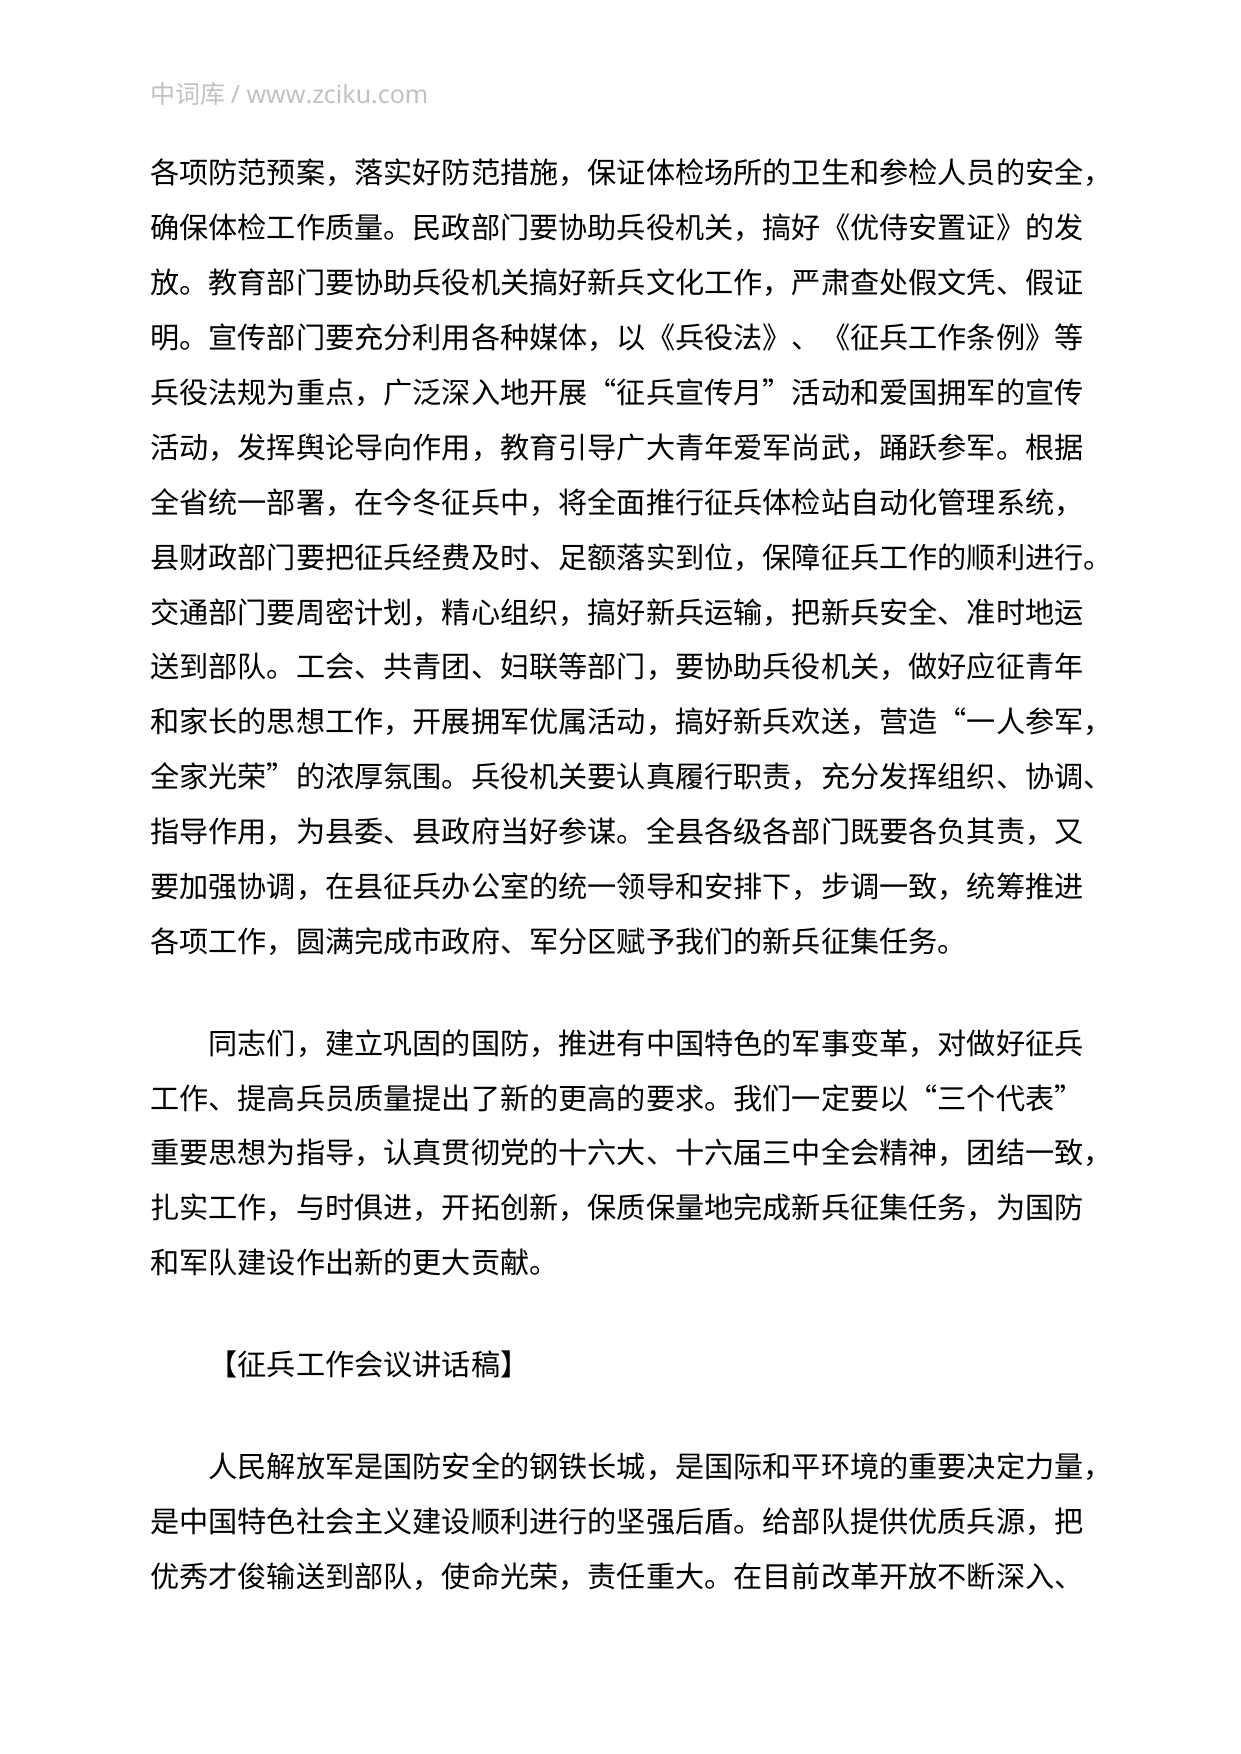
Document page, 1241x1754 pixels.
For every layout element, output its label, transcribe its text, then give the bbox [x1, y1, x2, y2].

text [150, 150, 1090, 961]
text 【征兵工作会议讲话稿】 [150, 1342, 1090, 1384]
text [150, 1443, 1090, 1596]
text 同志们，建立巩固的国防，推进有中国特色的军事变革，对做好征兵工作、提高兵员质量提出了新的更高的要求。我们一定要以“三个代表”重要思想为指导，认真贯彻党的十六大、十六届三中全会精神，团结一致，扎实工作，与时俱进，开拓创新，保质保量地完成新兵征集任务，为国防和军队建设作出新的更大贡献。 [150, 1020, 1090, 1282]
